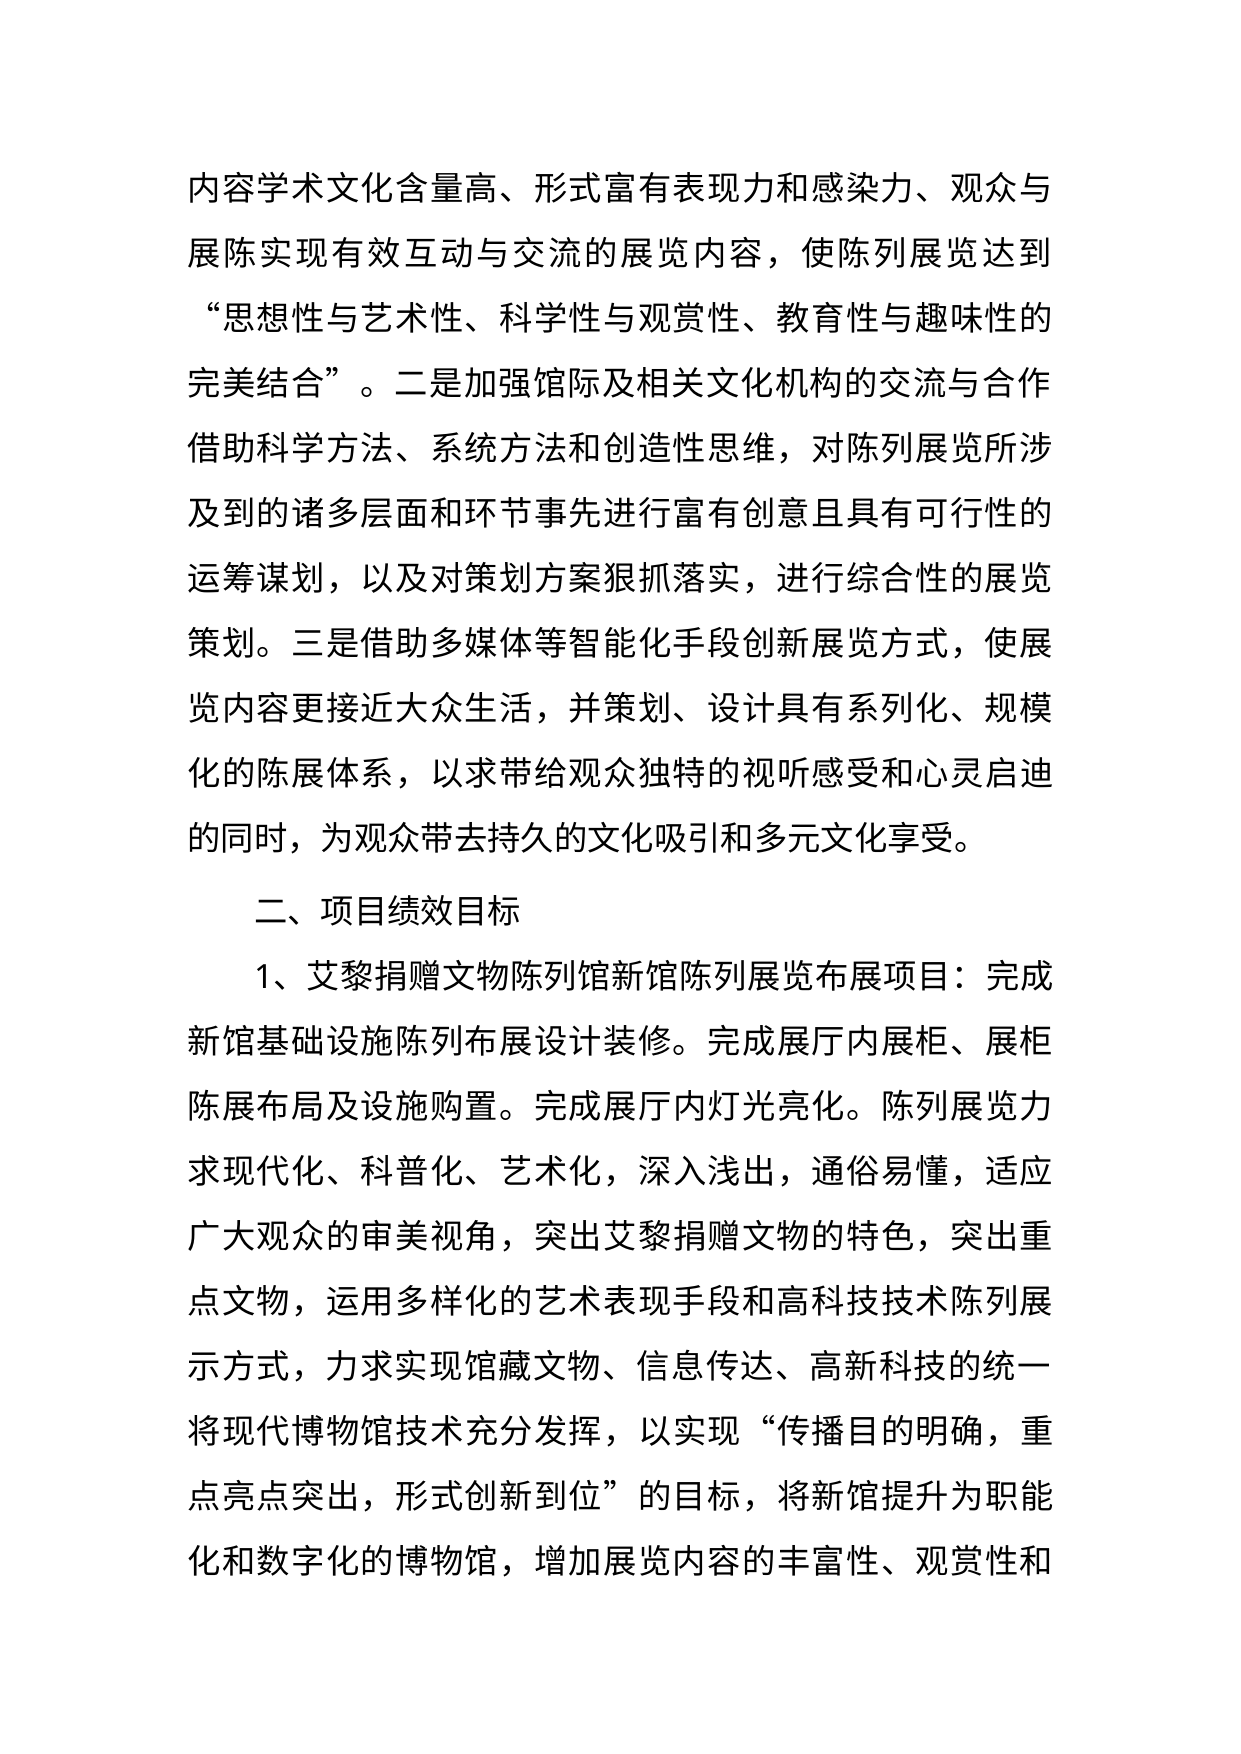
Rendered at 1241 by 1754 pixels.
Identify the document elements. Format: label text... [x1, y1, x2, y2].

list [187, 942, 1053, 1592]
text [187, 162, 1053, 877]
list 项目绩效目标 [187, 877, 1053, 942]
